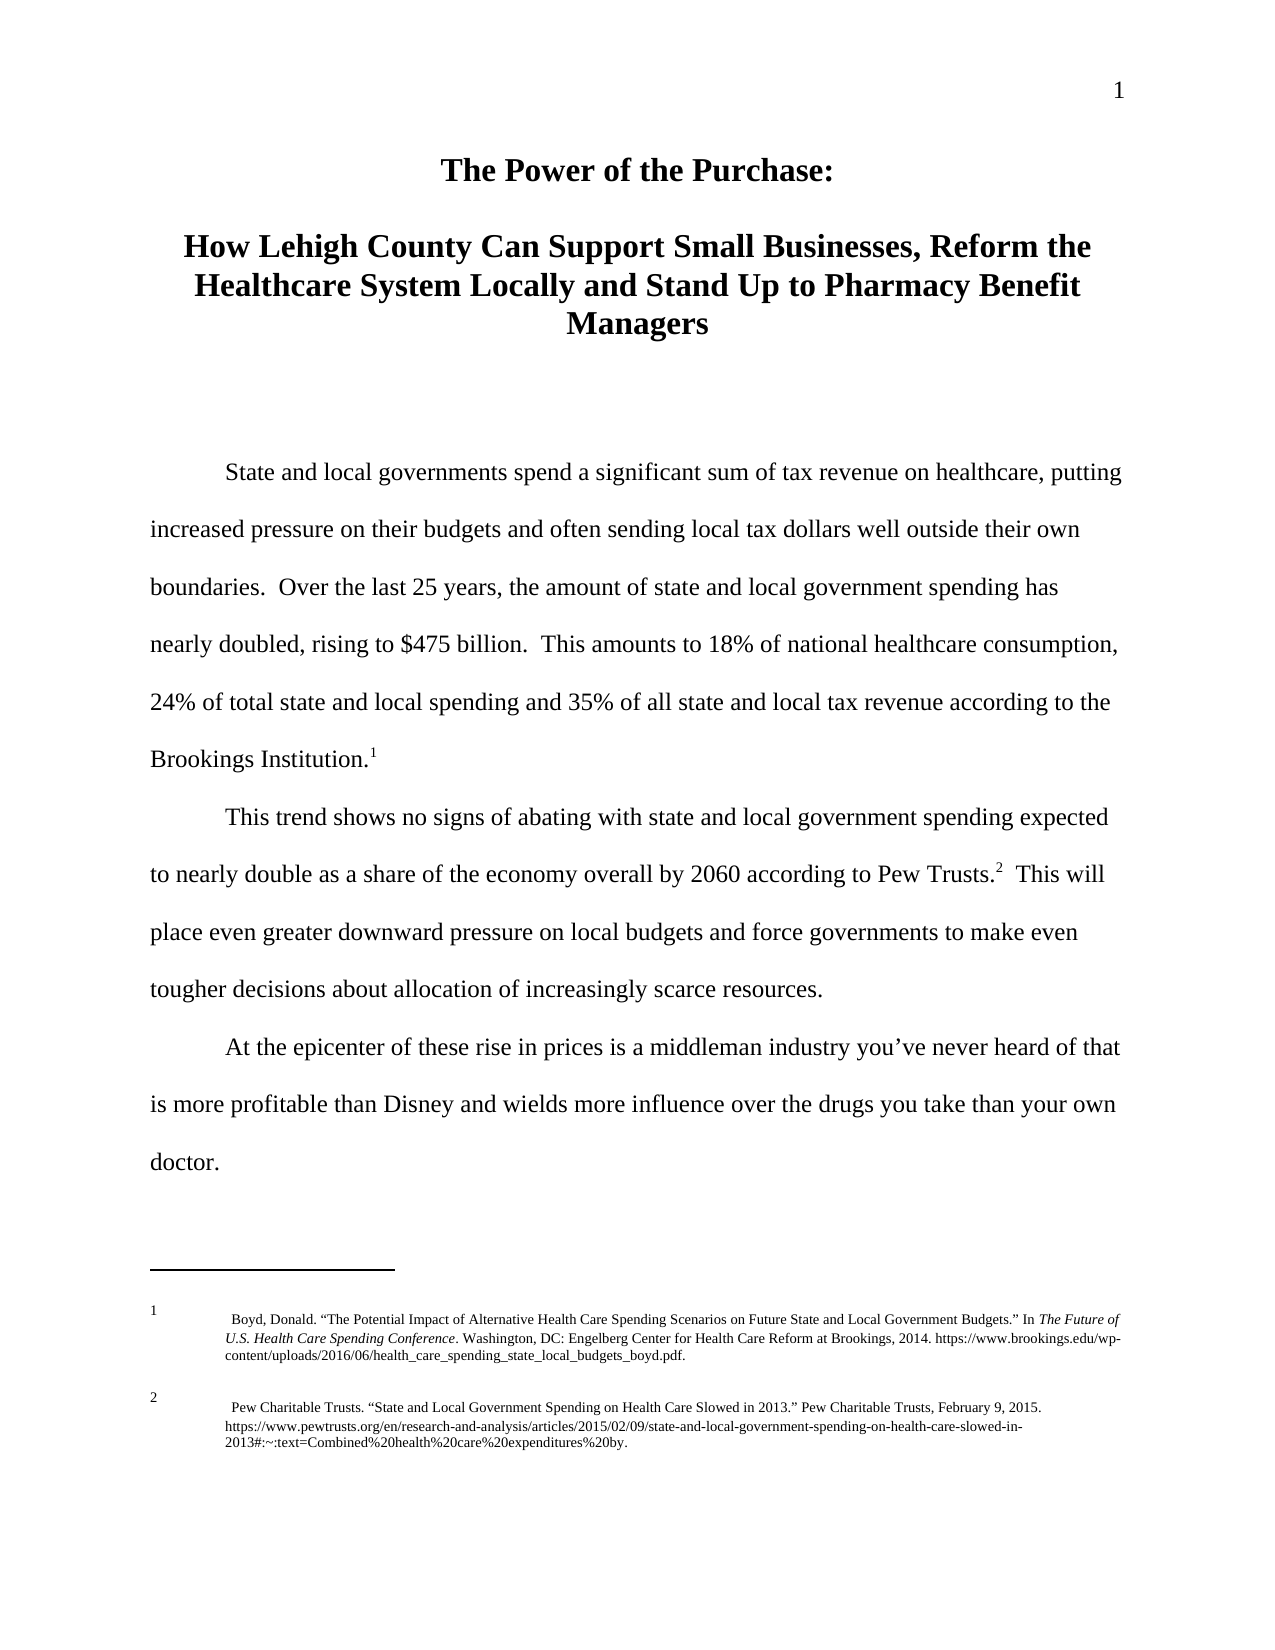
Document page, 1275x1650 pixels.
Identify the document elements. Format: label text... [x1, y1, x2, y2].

text This trend shows no signs of abating with state and local government spending expected to nearly double as a share of the economy overall by 2060 according to Pew Trusts. This will place even greater downward pressure on local budgets and force governments to make even tougher decisions about allocation of increasingly scarce resources. [150, 802, 1125, 1003]
text State and local governments spend a significant sum of tax revenue on healthcare, putting increased pressure on their budgets and often sending local tax dollars well outside their own boundaries. Over the last 25 years, the amount of state and local government spending has nearly doubled, rising to $475 billion. This amounts to 18% of national healthcare consumption, 24% of total state and local spending and 35% of all state and local tax revenue according to the Brookings Institution. [150, 457, 1125, 773]
subtitle The Power of the Purchase: [150, 150, 1125, 188]
text At the epicenter of these rise in prices is a middleman industry you’ve never heard of that is more profitable than Disney and wields more influence over the drugs you take than your own doctor. [150, 1032, 1125, 1175]
subtitle How Lehigh County Can Support Small Businesses, Reform the Healthcare System Locally and Stand Up to Pharmacy Benefit Managers [150, 227, 1125, 342]
